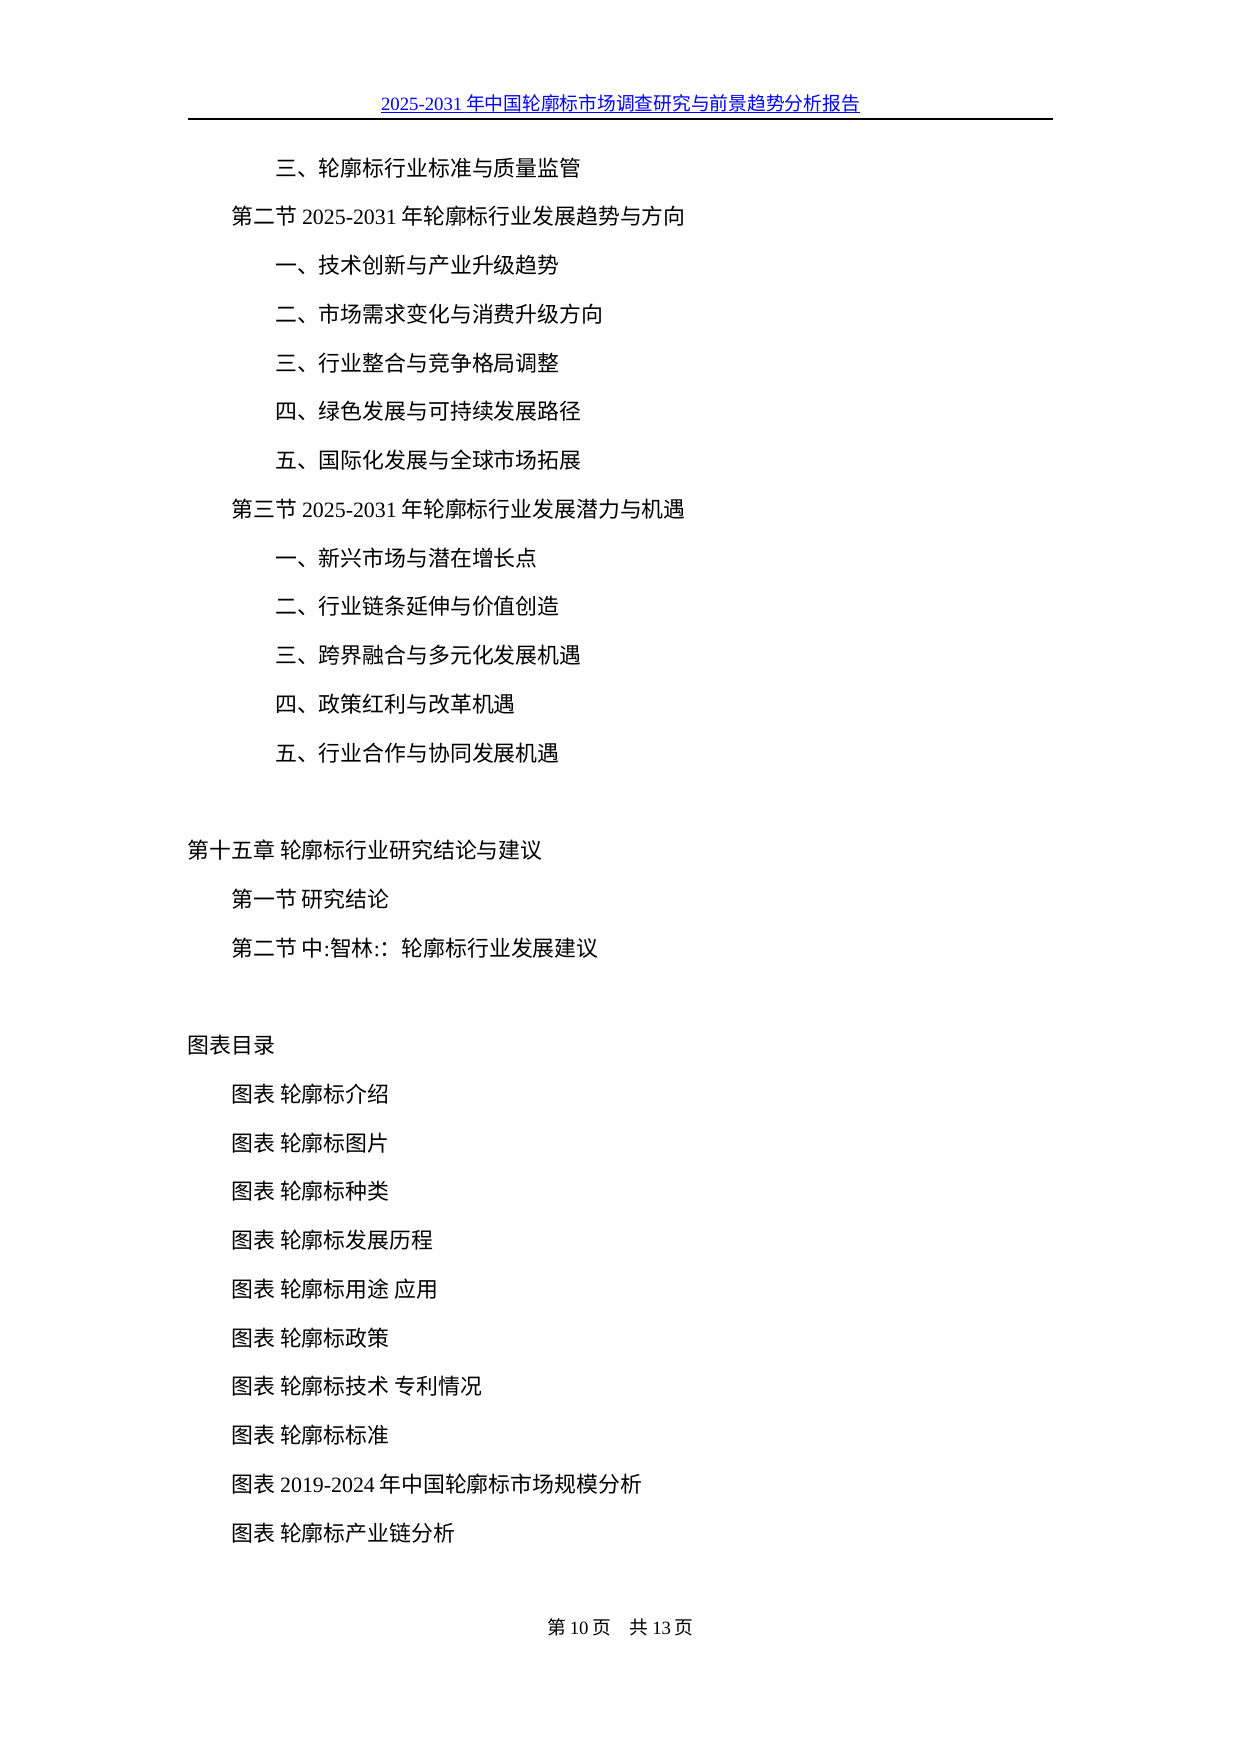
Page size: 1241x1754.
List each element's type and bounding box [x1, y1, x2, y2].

text [187, 150, 1053, 1548]
